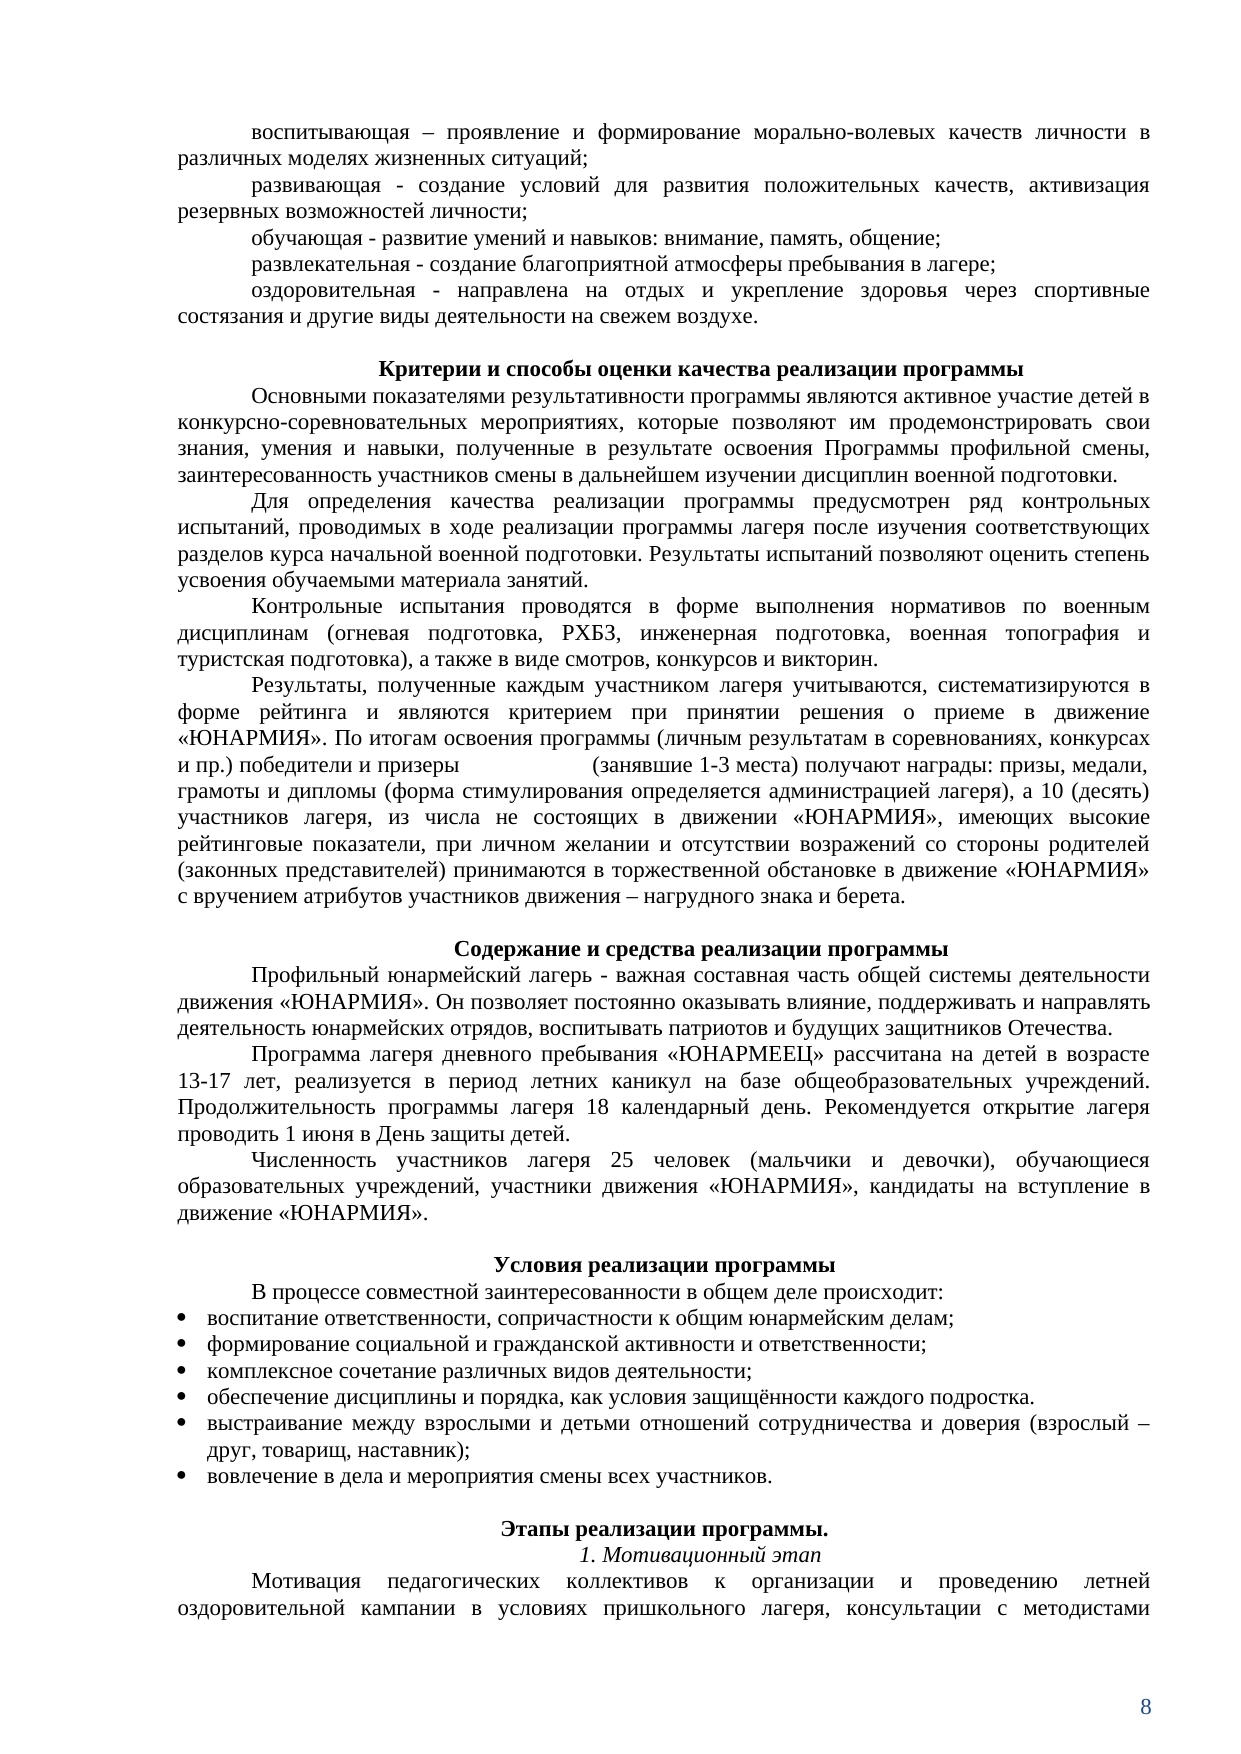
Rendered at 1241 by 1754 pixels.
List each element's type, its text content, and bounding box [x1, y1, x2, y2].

text Контрольные испытания проводятся в форме выполнения нормативов по военным дисциплинам (огневая подготовка, РХБЗ, инженерная подготовка, военная топография и туристская подготовка), а также в виде смотров, конкурсов и викторин. [177, 592, 1152, 672]
list вовлечение в дела и мероприятия смены всех участников. [177, 1462, 1152, 1488]
text Результаты, полученные каждым участником лагеря учитываются, систематизируются в форме рейтинга и являются критерием при принятии решения о приеме в движение «ЮНАРМИЯ». По итогам освоения программы (личным результатам в соревнованиях, конкурсах и пр.) победители и призеры (занявшие 1-3 места) получают награды: призы, медали, грамоты и дипломы (форма стимулирования определяется администрацией лагеря), а 10 (десять) участников лагеря, из числа не состоящих в движении «ЮНАРМИЯ», имеющих высокие рейтинговые показатели, при личном желании и отсутствии возражений со стороны родителей (законных представителей) принимаются в торжественной обстановке в движение «ЮНАРМИЯ» с вручением атрибутов участников движения – нагрудного знака и берета. [177, 672, 1152, 909]
text Для определения качества реализации программы предусмотрен ряд контрольных испытаний, проводимых в ходе реализации программы лагеря после изучения соответствующих разделов курса начальной военной подготовки. Результаты испытаний позволяют оценить степень усвоения обучаемыми материала занятий. [177, 487, 1152, 592]
text воспитывающая – проявление и формирование морально-волевых качеств личности в различных моделях жизненных ситуаций; [177, 118, 1152, 171]
text Основными показателями результативности программы являются активное участие детей в конкурсно-соревновательных мероприятиях, которые позволяют им продемонстрировать свои знания, умения и навыки, полученные в результате освоения Программы профильной смены, заинтересованность участников смены в дальнейшем изучении дисциплин военной подготовки. [177, 382, 1152, 487]
text развлекательная - создание благоприятной атмосферы пребывания в лагере; [177, 250, 1152, 276]
text обучающая - развитие умений и навыков: внимание, память, общение; [177, 223, 1152, 250]
list воспитание ответственности, сопричастности к общим юнармейским делам; [177, 1304, 1152, 1330]
text Профильный юнармейский лагерь - важная составная часть общей системы деятельности движения «ЮНАРМИЯ». Он позволяет постоянно оказывать влияние, поддерживать и направлять деятельность юнармейских отрядов, воспитывать патриотов и будущих защитников Отечества. [177, 961, 1152, 1041]
text Условия реализации программы [177, 1251, 1152, 1278]
text Численность участников лагеря 25 человек (мальчики и девочки), обучающиеся образовательных учреждений, участники движения «ЮНАРМИЯ», кандидаты на вступление в движение «ЮНАРМИЯ». [177, 1146, 1152, 1225]
text Этапы реализации программы. [177, 1515, 1152, 1541]
text В процессе совместной заинтересованности в общем деле происходит: [177, 1278, 1152, 1304]
list комплексное сочетание различных видов деятельности; [177, 1357, 1152, 1383]
text Программа лагеря дневного пребывания «ЮНАРМЕЕЦ» рассчитана на детей в возрасте 13-17 лет, реализуется в период летних каникул на базе общеобразовательных учреждений. Продолжительность программы лагеря 18 календарный день. Рекомендуется открытие лагеря проводить 1 июня в День защиты детей. [177, 1041, 1152, 1146]
text Содержание и средства реализации программы [177, 935, 1152, 961]
text развивающая - создание условий для развития положительных качеств, активизация резервных возможностей личности; [177, 171, 1152, 223]
list формирование социальной и гражданской активности и ответственности; [177, 1330, 1152, 1357]
list обеспечение дисциплины и порядка, как условия защищённости каждого подростка. [177, 1383, 1152, 1409]
list выстраивание между взрослыми и детьми отношений сотрудничества и доверия (взрослый – друг, товарищ, наставник); [177, 1409, 1152, 1462]
text 1. Мотивационный этап [177, 1541, 1152, 1568]
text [177, 1568, 1152, 1620]
text оздоровительная - направлена на отдых и укрепление здоровья через спортивные состязания и другие виды деятельности на свежем воздухе. [177, 276, 1152, 329]
text Критерии и способы оценки качества реализации программы [177, 355, 1152, 382]
